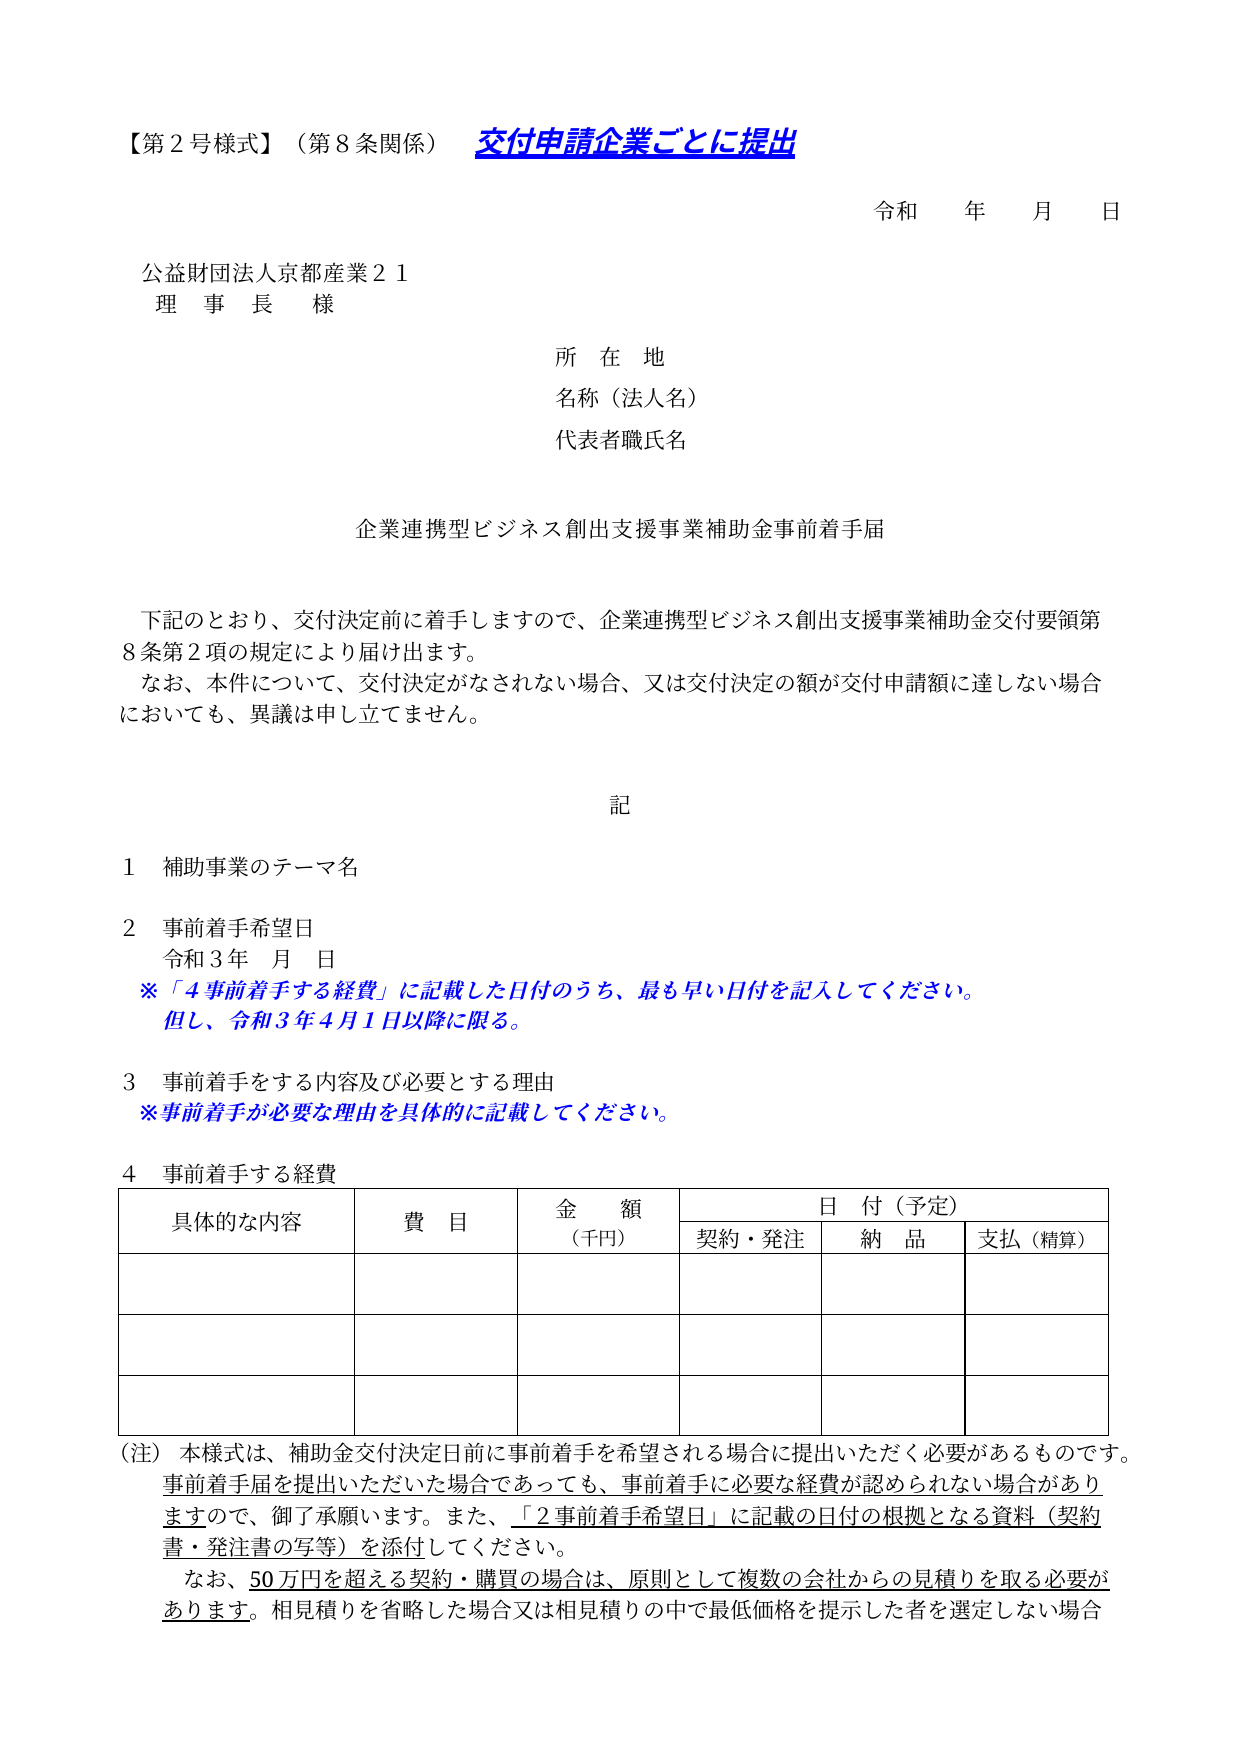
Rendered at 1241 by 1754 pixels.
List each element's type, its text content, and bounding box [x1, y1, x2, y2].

text 但し、令和３年４月１日以降に限る。 [162, 1004, 1122, 1034]
text 令和 年 月 日 [118, 194, 1122, 226]
table_cell [966, 1254, 1108, 1314]
table_cell 契約・発注 [680, 1222, 821, 1253]
text 令和３年 月 日 [118, 943, 1122, 974]
table_cell [355, 1254, 517, 1314]
text （注） 本様式は、補助金交付決定日前に事前着手を希望される場合に提出いただく必要があるものです。事前着手届を提出いただいた場合であっても、事前着手に必要な経費が認められない場合がありますので、御了承願います。また、「２事前着手希望日」に記載の日付の根拠となる資料（契約書・発注書の写等）を添付してください。 [108, 1436, 1122, 1562]
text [162, 1562, 1122, 1625]
text ４ 事前着手する経費 [118, 1157, 1122, 1188]
table_cell [518, 1315, 679, 1374]
table_cell 支払（精算） [966, 1222, 1108, 1253]
table_header 具体的な内容 [119, 1189, 354, 1253]
text 【第２号様式】（第８条関係） 交付申請企業ごとに提出 [118, 118, 1122, 160]
table_cell [119, 1254, 354, 1314]
table_cell [355, 1315, 517, 1374]
table_header 費 目 [355, 1189, 517, 1253]
table_cell [680, 1376, 821, 1435]
text なお、本件について、交付決定がなされない場合、又は交付決定の額が交付申請額に達しない場合においても、異議は申し立てません。 [118, 666, 1122, 729]
text 企業連携型ビジネス創出支援事業補助金事前着手届 [118, 512, 1122, 544]
text 下記のとおり、交付決定前に着手しますので、企業連携型ビジネス創出支援事業補助金交付要領第８条第２項の規定により届け出ます。 [118, 603, 1122, 666]
text 代表者職氏名 [118, 432, 1122, 453]
table_cell [119, 1376, 354, 1435]
text ２ 事前着手希望日 [118, 911, 1122, 943]
table_cell 納 品 [822, 1222, 964, 1253]
text 所 在 地 [118, 348, 1122, 369]
table_cell [966, 1315, 1108, 1374]
text １ 補助事業のテーマ名 [118, 850, 1122, 881]
text ※「４事前着手する経費」に記載した日付のうち、最も早い日付を記入してください。 [140, 974, 1122, 1004]
table_cell [822, 1376, 964, 1435]
table_cell [822, 1254, 964, 1314]
table_cell [119, 1315, 354, 1374]
subtitle 記 [118, 789, 1122, 820]
table_cell [518, 1254, 679, 1314]
table_cell [966, 1376, 1108, 1435]
table_header 日 付（予定） [680, 1189, 1108, 1221]
table_cell [518, 1376, 679, 1435]
table_cell [680, 1315, 821, 1374]
text 名称（法人名） [118, 390, 1122, 411]
text ※事前着手が必要な理由を具体的に記載してください。 [140, 1097, 1122, 1127]
table_header 金 額 （千円） [518, 1189, 679, 1253]
table_cell [355, 1376, 517, 1435]
text 公益財団法人京都産業２１ [118, 256, 1122, 287]
table_cell [822, 1315, 964, 1374]
table_cell [680, 1254, 821, 1314]
text ３ 事前着手をする内容及び必要とする理由 [118, 1065, 1122, 1097]
text 理 事 長 様 [118, 287, 1122, 319]
